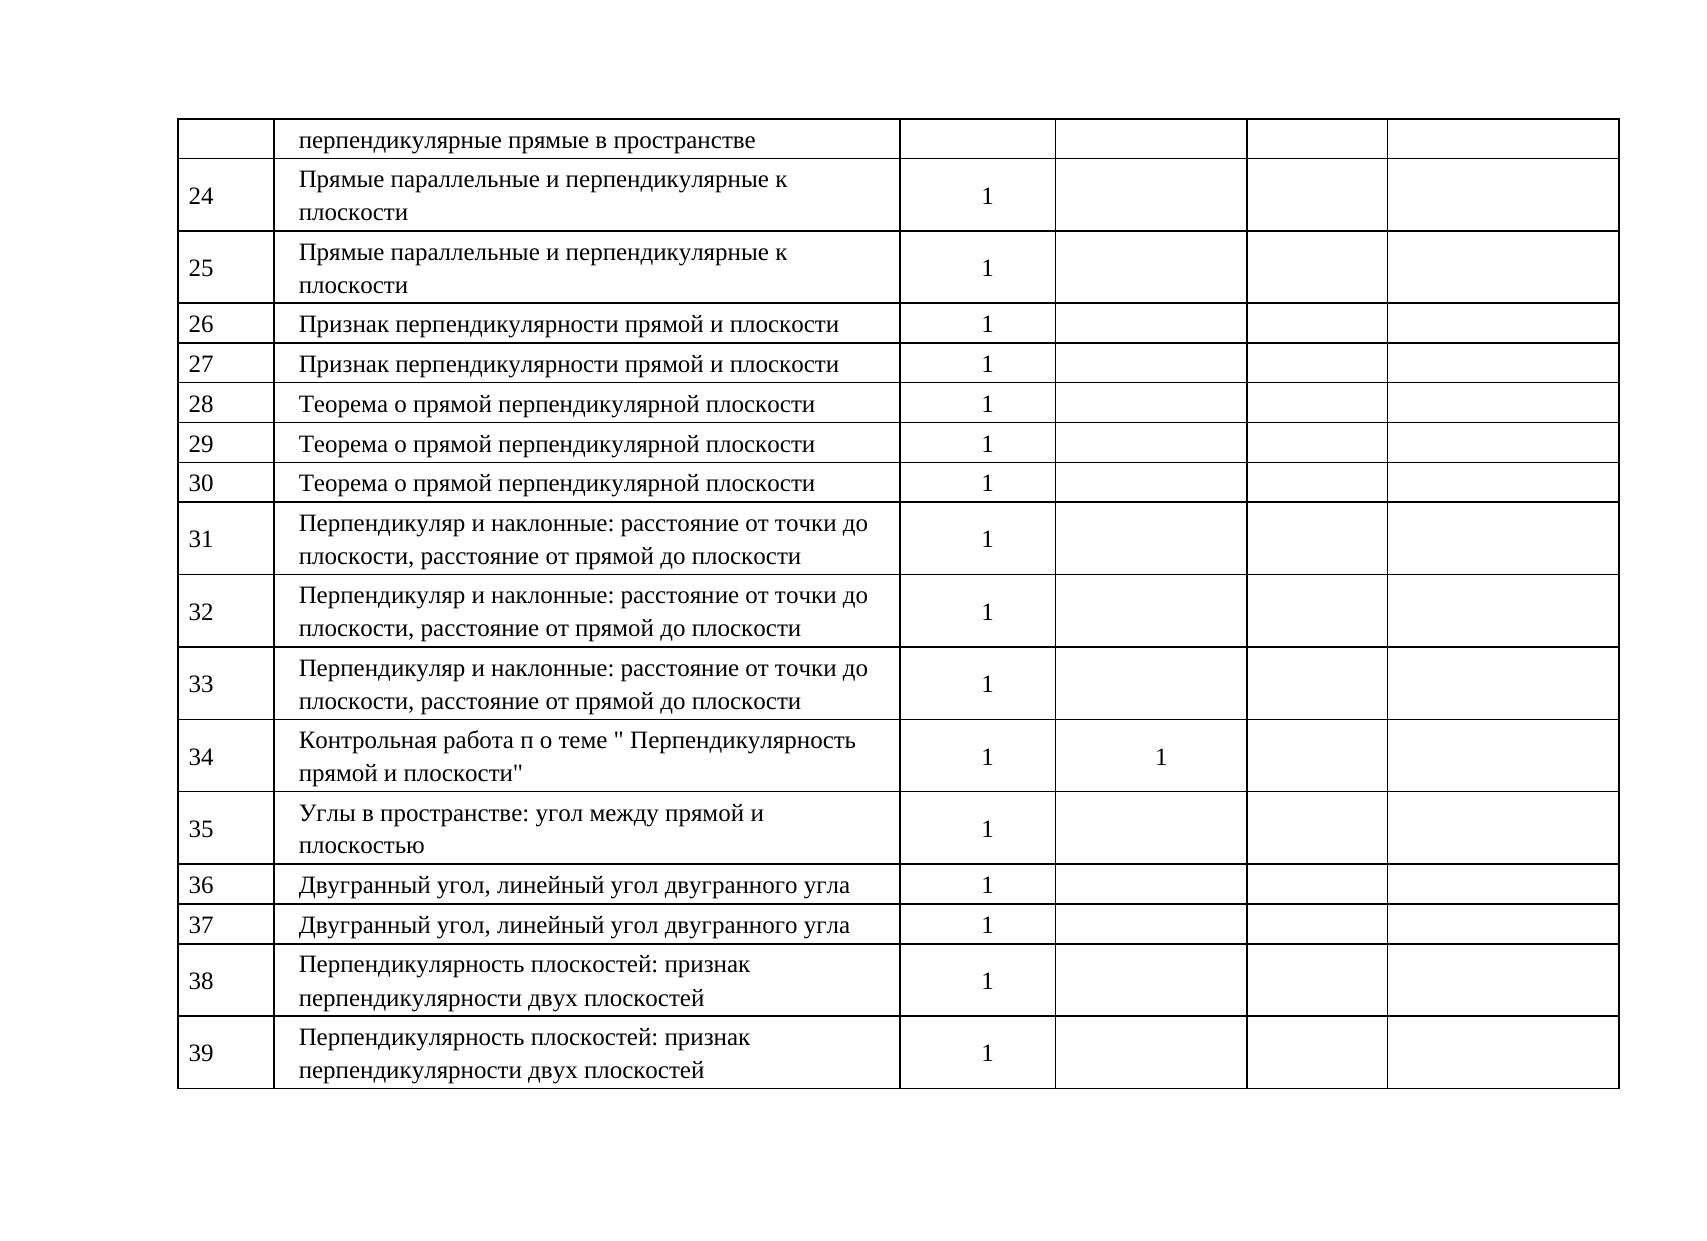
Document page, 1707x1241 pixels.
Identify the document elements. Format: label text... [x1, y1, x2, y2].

table_cell 29 [179, 423, 273, 461]
table_cell Теорема о прямой перпендикулярной плоскости [275, 383, 899, 422]
table_cell 1 [901, 344, 1055, 382]
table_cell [275, 1017, 899, 1088]
table_cell [1388, 232, 1618, 302]
table_cell Двугранный угол, линейный угол двугранного угла [275, 865, 899, 903]
table_cell 1 [901, 383, 1055, 422]
table_cell 27 [179, 344, 273, 382]
table_cell [1248, 304, 1387, 342]
table_cell [1248, 575, 1387, 646]
table_cell 1 [901, 1017, 1055, 1088]
table_cell [1056, 1017, 1246, 1088]
table_cell [1248, 865, 1387, 903]
table_cell 24 [179, 159, 273, 230]
table_cell 23 [179, 120, 273, 157]
table_cell [1388, 304, 1618, 342]
table_cell [1056, 575, 1246, 646]
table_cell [275, 120, 899, 157]
table_cell [1388, 575, 1618, 646]
table_cell Углы в пространстве: угол между прямой и плоскостью [275, 792, 899, 863]
table_cell [1056, 945, 1246, 1015]
table_cell Перпендикуляр и наклонные: расстояние от точки до плоскости, расстояние от прямой до плоскости [275, 575, 899, 646]
table_cell 1 [901, 648, 1055, 718]
table_cell [1056, 792, 1246, 863]
table_cell [1056, 383, 1246, 422]
table_cell Перпендикуляр и наклонные: расстояние от точки до плоскости, расстояние от прямой до плоскости [275, 648, 899, 718]
table_cell 1 [901, 120, 1055, 157]
table_cell [1388, 344, 1618, 382]
table_cell 25 [179, 232, 273, 302]
table_cell [1388, 792, 1618, 863]
table_cell [1248, 159, 1387, 230]
table_cell [1388, 648, 1618, 718]
table_cell [1056, 304, 1246, 342]
table_cell [1388, 905, 1618, 943]
table_cell [1056, 344, 1246, 382]
table_cell [1248, 1017, 1387, 1088]
table_cell 26 [179, 304, 273, 342]
table_cell 36 [179, 865, 273, 903]
table_cell 1 [1056, 720, 1246, 791]
table_cell 1 [901, 463, 1055, 501]
table_cell 35 [179, 792, 273, 863]
table_cell 1 [901, 503, 1055, 574]
table_cell [1388, 463, 1618, 501]
table_cell [1056, 503, 1246, 574]
table_cell [1388, 945, 1618, 1015]
table_cell [1388, 159, 1618, 230]
table_cell [1388, 423, 1618, 461]
table_cell 1 [901, 575, 1055, 646]
table_cell 1 [901, 720, 1055, 791]
table_cell [1388, 865, 1618, 903]
table_cell Признак перпендикулярности прямой и плоскости [275, 304, 899, 342]
table_cell [1388, 503, 1618, 574]
table_cell [1248, 945, 1387, 1015]
table_cell Теорема о прямой перпендикулярной плоскости [275, 423, 899, 461]
table_cell [1056, 463, 1246, 501]
table_cell Контрольная работа п о теме " Перпендикулярность прямой и плоскости" [275, 720, 899, 791]
table_cell 1 [901, 159, 1055, 230]
table_cell [1056, 159, 1246, 230]
table_cell 39 [179, 1017, 273, 1088]
table_cell 1 [901, 232, 1055, 302]
table_cell [1248, 120, 1387, 157]
table_cell [1248, 232, 1387, 302]
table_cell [275, 945, 899, 1015]
table_cell [1388, 383, 1618, 422]
table_cell 28 [179, 383, 273, 422]
table_cell 1 [901, 792, 1055, 863]
table_cell [1056, 120, 1246, 157]
table_cell [1388, 1017, 1618, 1088]
table_cell 1 [901, 865, 1055, 903]
table_cell [1388, 720, 1618, 791]
table_cell [1248, 905, 1387, 943]
table_cell [1248, 503, 1387, 574]
table_cell [1056, 423, 1246, 461]
table_cell 1 [901, 304, 1055, 342]
table_cell [1248, 720, 1387, 791]
table_cell [1056, 648, 1246, 718]
table_cell 38 [179, 945, 273, 1015]
table_cell [1388, 120, 1618, 157]
table_cell [1248, 648, 1387, 718]
table_cell Двугранный угол, линейный угол двугранного угла [275, 905, 899, 943]
table_cell [1248, 344, 1387, 382]
table_cell Перпендикуляр и наклонные: расстояние от точки до плоскости, расстояние от прямой до плоскости [275, 503, 899, 574]
table_cell 37 [179, 905, 273, 943]
table_cell Теорема о прямой перпендикулярной плоскости [275, 463, 899, 501]
table_cell [1056, 232, 1246, 302]
table_cell 34 [179, 720, 273, 791]
table_cell [1056, 905, 1246, 943]
table_cell [1248, 383, 1387, 422]
table_cell [1248, 792, 1387, 863]
table_cell [1056, 865, 1246, 903]
table_cell [1248, 463, 1387, 501]
table_cell [1248, 423, 1387, 461]
table_cell Признак перпендикулярности прямой и плоскости [275, 344, 899, 382]
table_cell 30 [179, 463, 273, 501]
table_cell 32 [179, 575, 273, 646]
table_cell 1 [901, 945, 1055, 1015]
table_cell Прямые параллельные и перпендикулярные к плоскости [275, 159, 899, 230]
table_cell 31 [179, 503, 273, 574]
table_cell Прямые параллельные и перпендикулярные к плоскости [275, 232, 899, 302]
table_cell 1 [901, 423, 1055, 461]
table_cell 1 [901, 905, 1055, 943]
table_cell 33 [179, 648, 273, 718]
